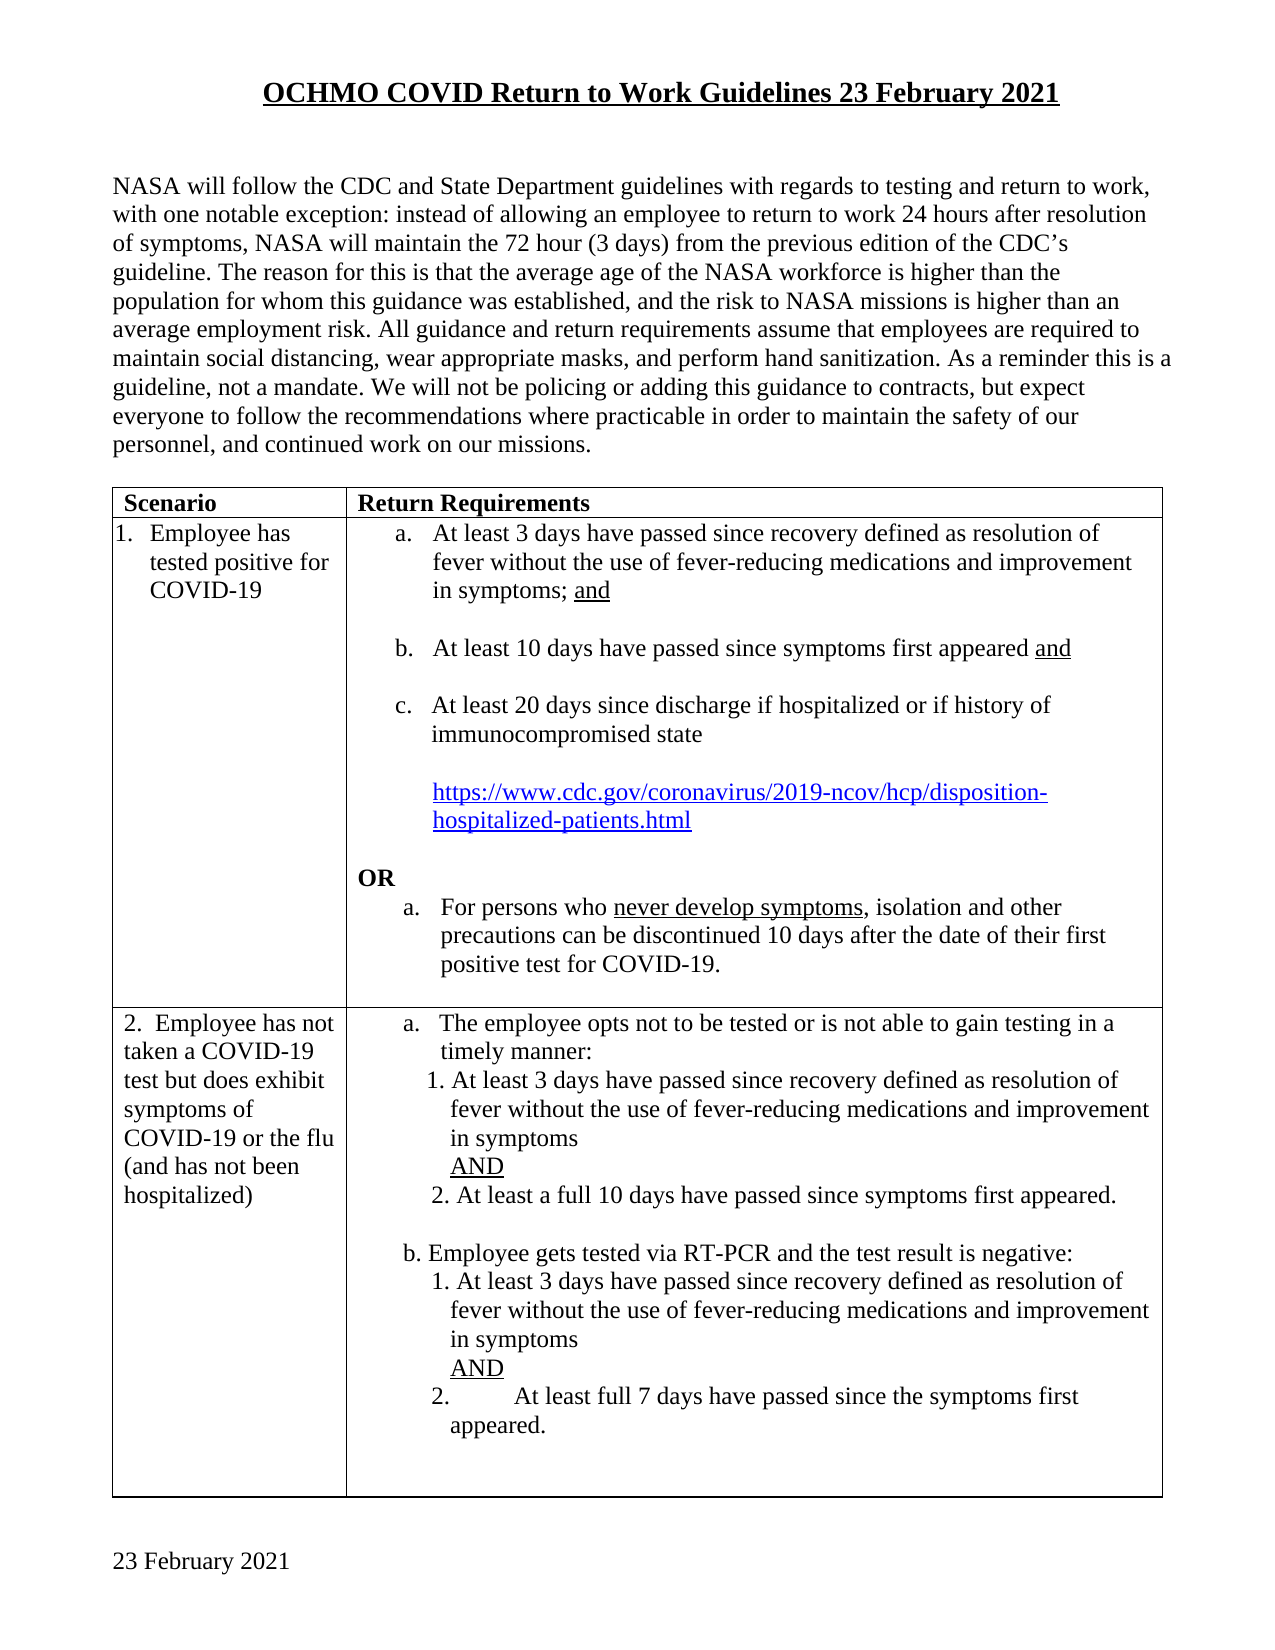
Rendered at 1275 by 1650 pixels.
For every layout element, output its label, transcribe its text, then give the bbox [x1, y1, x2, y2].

table_header Scenario [113, 488, 346, 517]
table_header Return Requirements [347, 488, 1162, 517]
text NASA will follow the CDC and State Department guidelines with regards to testing and return to work, with one notable exception: instead of allowing an employee to return to work 24 hours after resolution of symptoms, NASA will maintain the 72 hour (3 days) from the previous edition of the CDC’s guideline. The reason for this is that the average age of the NASA workforce is higher than the population for whom this guidance was established, and the risk to NASA missions is higher than an average employment risk. All guidance and return requirements assume that employees are required to maintain social distancing, wear appropriate masks, and perform hand sanitization. As a reminder this is a guideline, not a mandate. We will not be policing or adding this guidance to contracts, but expect everyone to follow the recommendations where practicable in order to maintain the safety of our personnel, and continued work on our missions. [112, 171, 1172, 458]
table_cell a. The employee opts not to be tested or is not able to gain testing in a timely manner: 1. At least 3 days have passed since recovery defined as resolution of fever without the use of fever-reducing medications and improvement in symptoms AND 2. At least a full 10 days have passed since symptoms first appeared. b. Employee gets tested via RT-PCR and the test result is negative: 1. At least 3 days have passed since recovery defined as resolution of fever without the use of fever-reducing medications and improvement in symptoms AND At least full 7 days have passed since the symptoms first appeared. [347, 1008, 1162, 1496]
table_cell 2. Employee has not taken a COVID-19 test but does exhibit symptoms of COVID-19 or the flu (and has not been hospitalized) [113, 1008, 346, 1496]
table_cell At least 3 days have passed since recovery defined as resolution of fever without the use of fever-reducing medications and improvement in symptoms; and At least 10 days have passed since symptoms first appeared and c. At least 20 days since discharge if hospitalized or if history of immunocompromised state https://www.cdc.gov/coronavirus/2019-ncov/hcp/disposition-hospitalized-patients.html OR For persons who never develop symptoms, isolation and other precautions can be discontinued 10 days after the date of their first positive test for COVID-19. [347, 518, 1162, 1007]
table_cell Employee has tested positive for COVID-19 [113, 518, 346, 1007]
